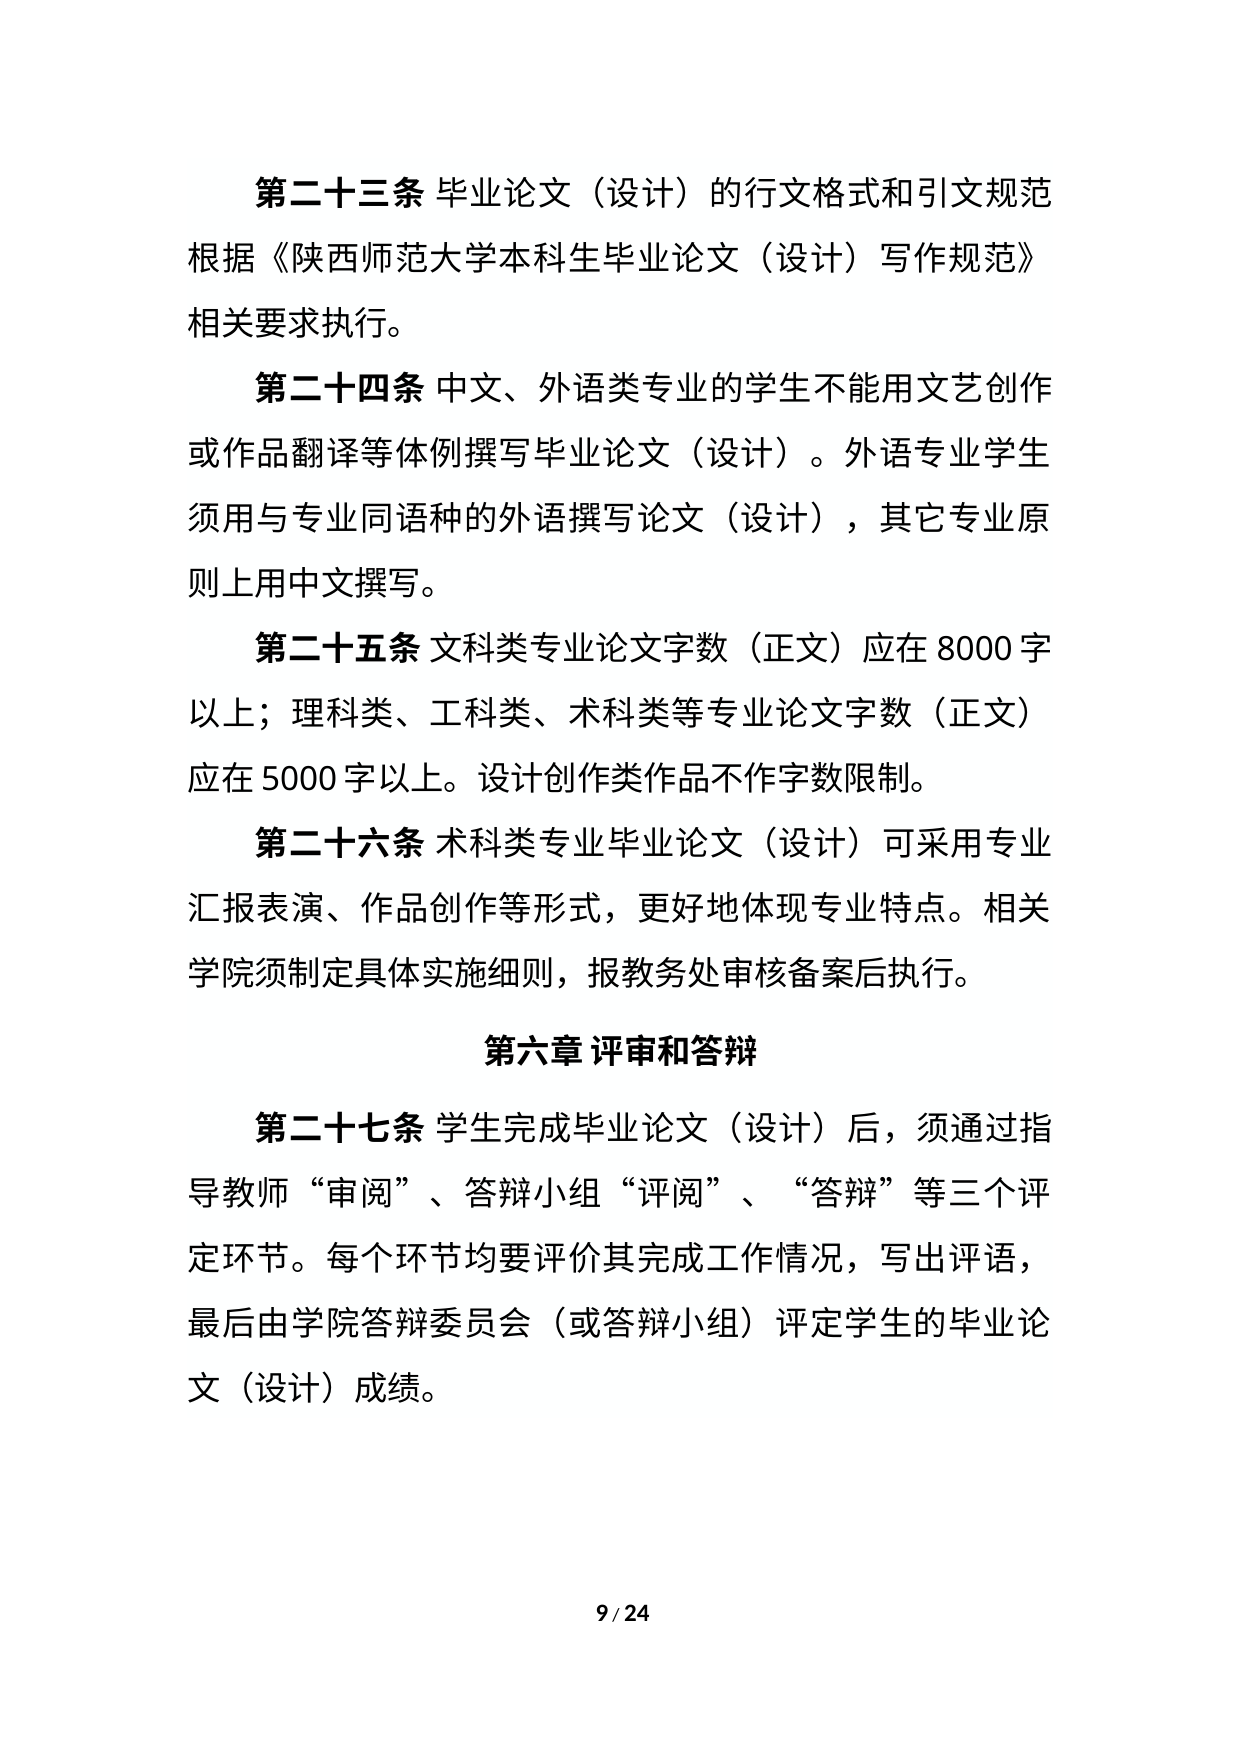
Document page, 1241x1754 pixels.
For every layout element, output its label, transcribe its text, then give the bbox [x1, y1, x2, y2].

text 第二十五条 文科类专业论文字数（正文）应在8000字以上；理科类、工科类、术科类等专业论文字数（正文）应在5000字以上。设计创作类作品不作字数限制。 [187, 613, 1053, 808]
text 第二十六条 术科类专业毕业论文（设计）可采用专业汇报表演、作品创作等形式，更好地体现专业特点。相关学院须制定具体实施细则，报教务处审核备案后执行。 [187, 808, 1053, 1003]
text 第二十四条 中文、外语类专业的学生不能用文艺创作或作品翻译等体例撰写毕业论文（设计）。外语专业学生须用与专业同语种的外语撰写论文（设计），其它专业原则上用中文撰写。 [187, 353, 1053, 613]
text 第二十三条 毕业论文（设计）的行文格式和引文规范根据《陕西师范大学本科生毕业论文（设计）写作规范》相关要求执行。 [187, 158, 1053, 353]
text 第二十七条 学生完成毕业论文（设计）后，须通过指导教师“审阅”、答辩小组“评阅”、“答辩”等三个评定环节。每个环节均要评价其完成工作情况，写出评语，最后由学院答辩委员会（或答辩小组）评定学生的毕业论文（设计）成绩。 [187, 1093, 1053, 1418]
text 第六章 评审和答辩 [187, 1016, 1053, 1081]
